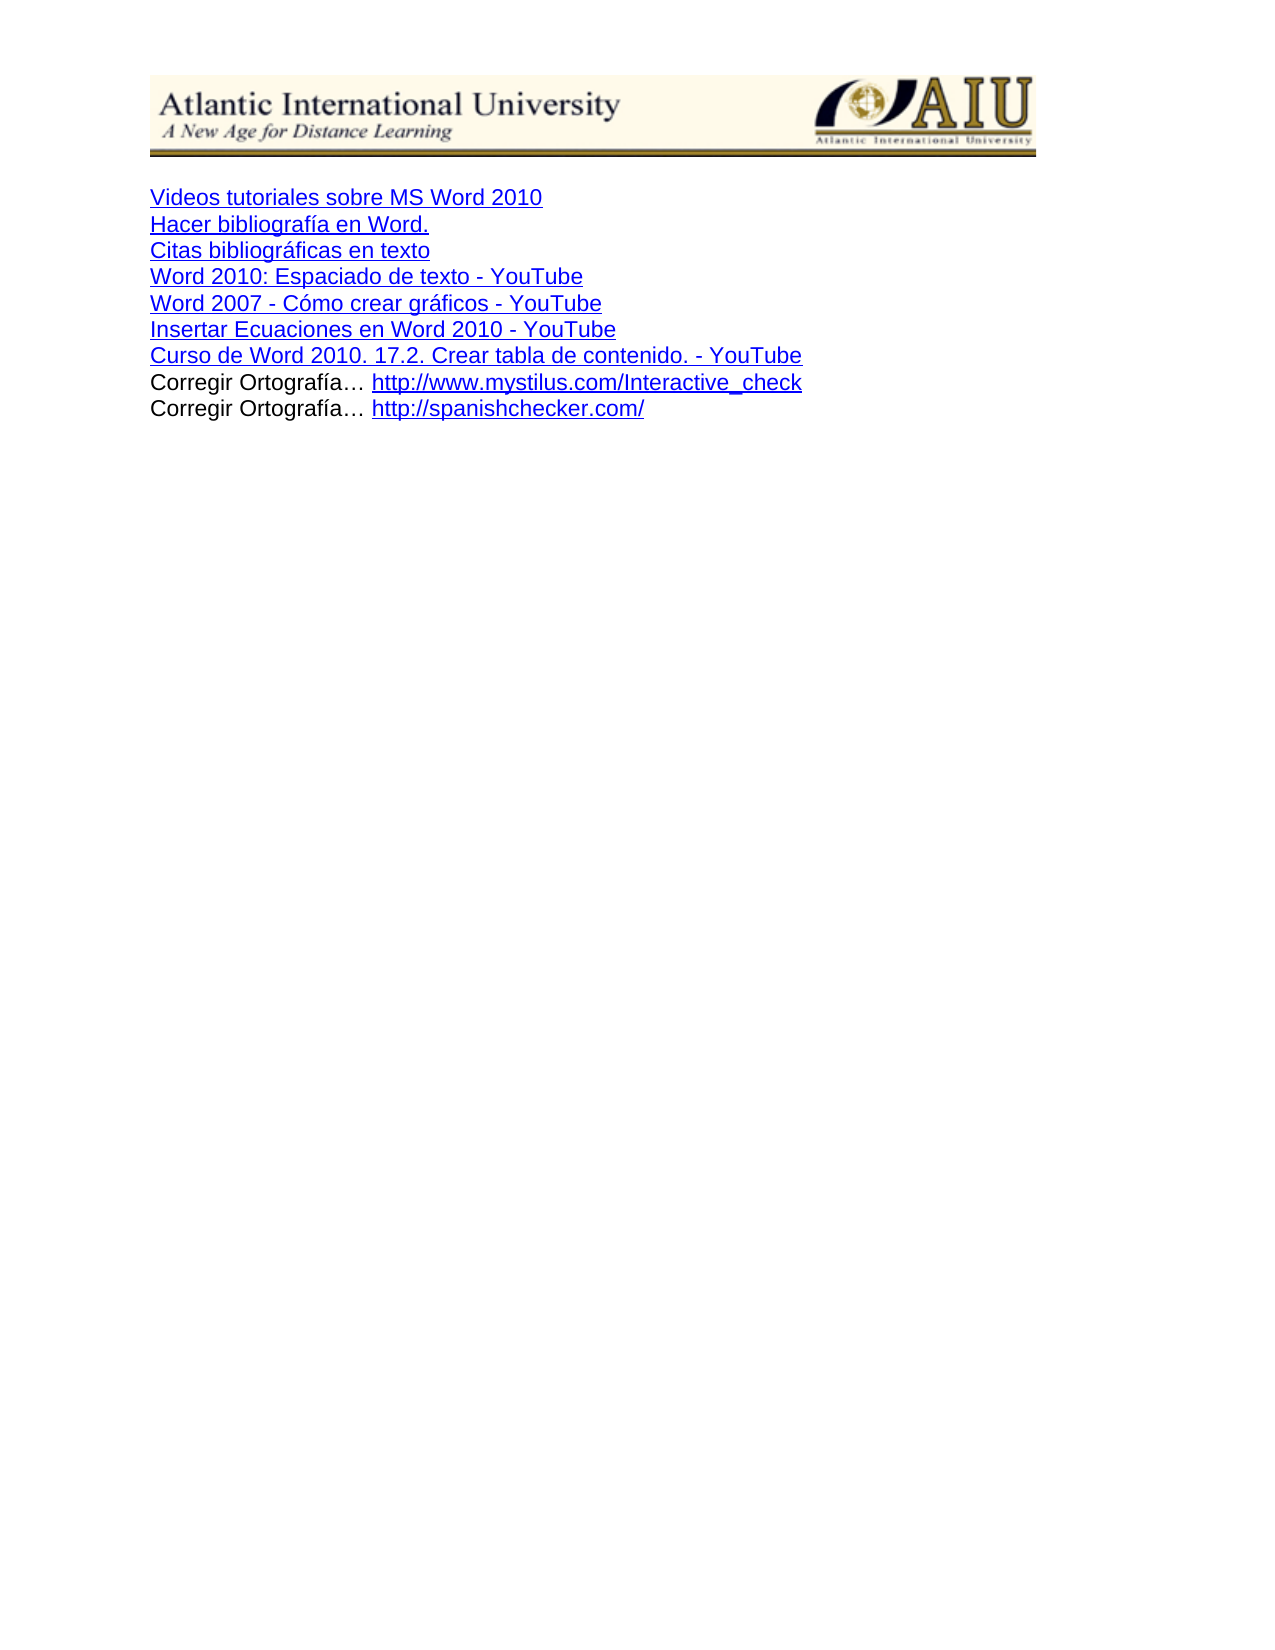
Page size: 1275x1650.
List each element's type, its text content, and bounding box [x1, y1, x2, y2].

text Videos tutoriales sobre MS Word 2010 [150, 184, 1125, 211]
text Citas bibliográficas en texto [150, 237, 1125, 263]
text Insertar Ecuaciones en Word 2010 - YouTube [150, 316, 1125, 342]
text Curso de Word 2010. 17.2. Crear tabla de contenido. - YouTube [150, 342, 1125, 369]
text Word 2007 - Cómo crear gráficos - YouTube [150, 290, 1125, 316]
text Corregir Ortografía… http://www.mystilus.com/Interactive_check [150, 369, 1125, 395]
picture [150, 75, 1037, 157]
text Hacer bibliografía en Word. [150, 211, 1125, 237]
text Word 2010: Espaciado de texto - YouTube [150, 263, 1125, 290]
text Corregir Ortografía… http://spanishchecker.com/ [150, 395, 1125, 421]
